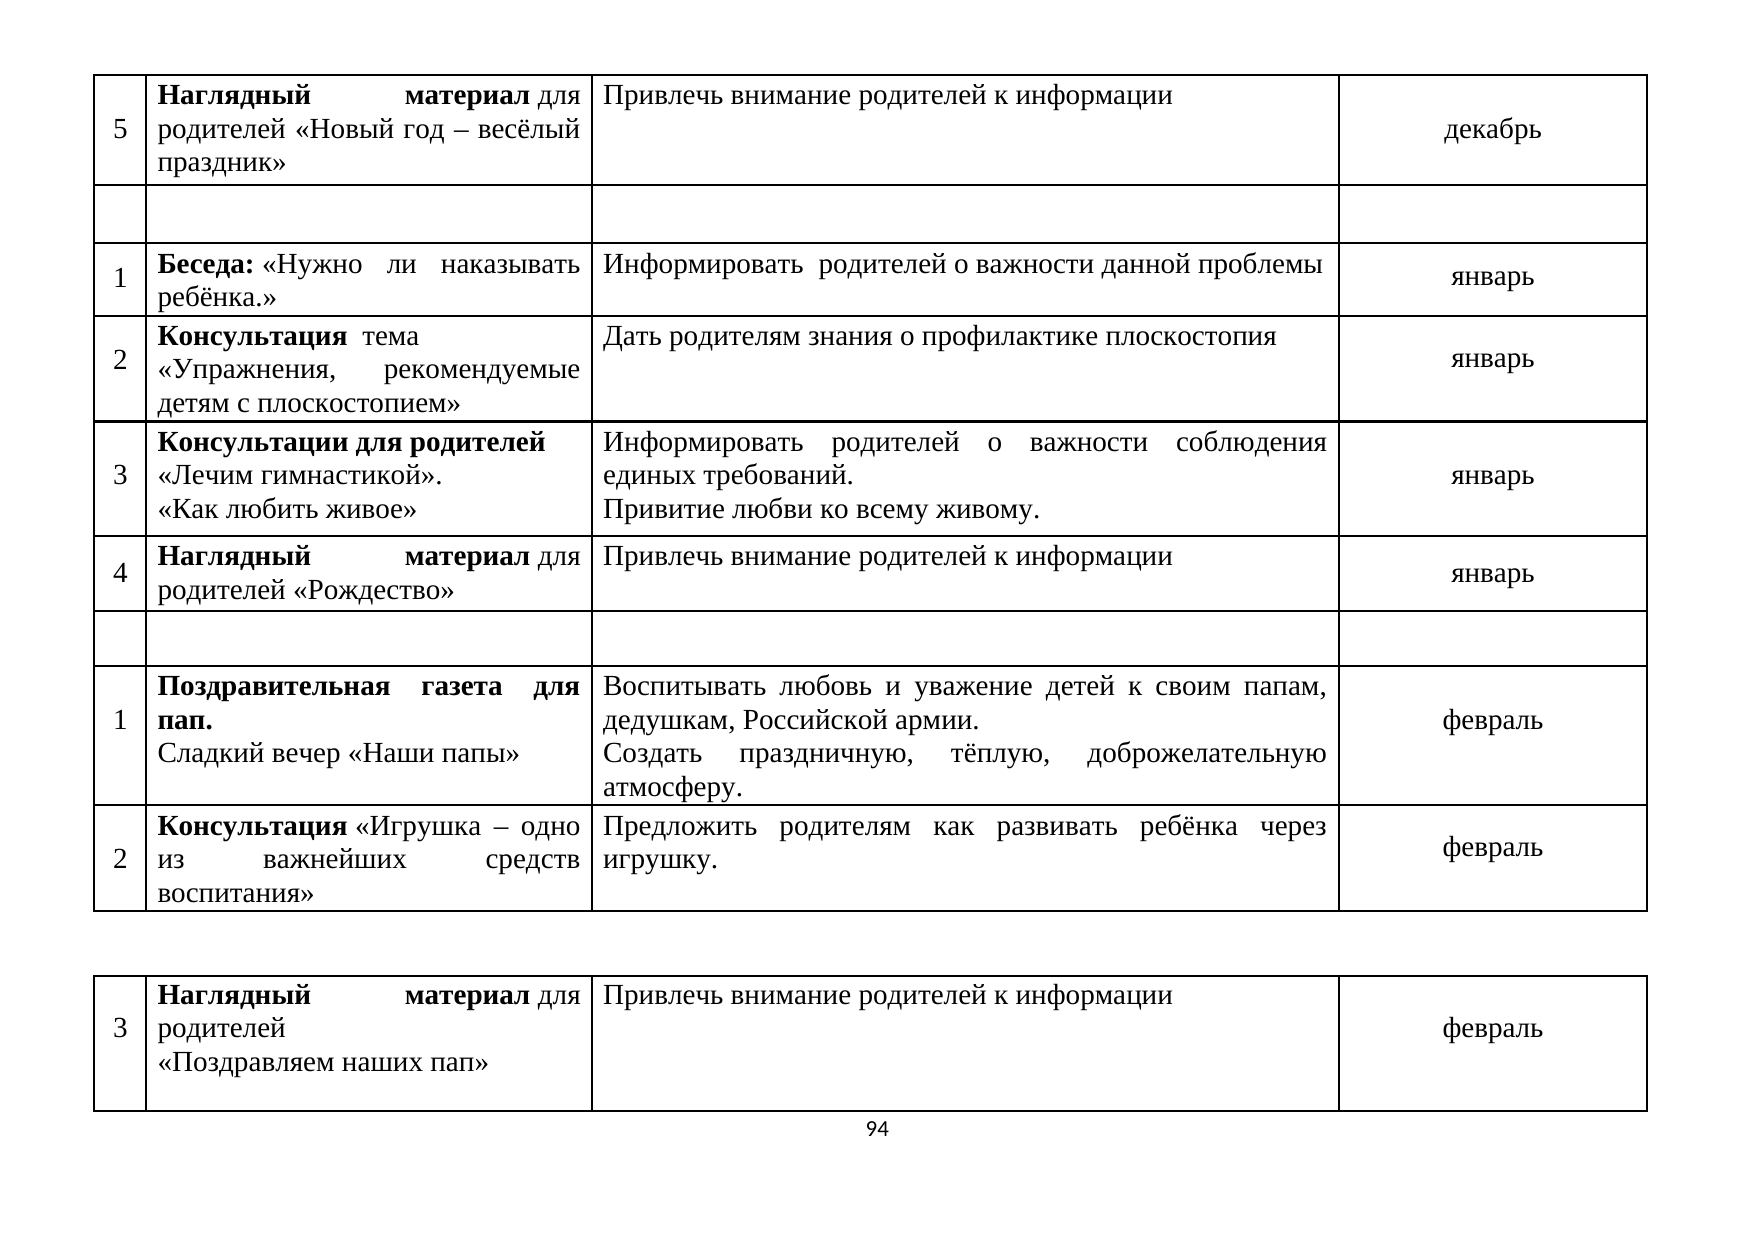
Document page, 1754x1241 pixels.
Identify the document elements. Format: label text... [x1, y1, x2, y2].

table_cell Воспитывать любовь и уважение детей к своим папам, дедушкам, Российской армии. Создать праздничную, тёплую, доброжелательную атмосферу. [593, 667, 1338, 804]
table_cell [1648, 804, 1652, 910]
table_cell [147, 186, 591, 242]
table_cell Информировать родителей о важности соблюдения единых требований. Привитие любви ко всему живому. [593, 423, 1338, 535]
table_cell февраль [1340, 806, 1646, 910]
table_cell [593, 977, 1338, 1110]
table_cell [1648, 315, 1652, 420]
table_cell [1648, 975, 1652, 1110]
table_cell [1340, 186, 1646, 242]
table_cell [1648, 420, 1652, 535]
table_cell январь [1340, 423, 1646, 535]
table_cell [1648, 535, 1652, 610]
table_cell Наглядный материал для родителей «Новый год – весёлый праздник» [147, 76, 591, 184]
table_cell январь [1340, 244, 1646, 314]
table_cell 5 [95, 76, 145, 184]
table_cell Предложить родителям как развивать ребёнка через игрушку. [593, 806, 1338, 910]
table_cell 1 [95, 667, 145, 804]
table_cell 2 [95, 806, 145, 910]
table_cell [1648, 242, 1652, 314]
table_cell февраль [1340, 667, 1646, 804]
table_cell 4 [95, 537, 145, 610]
table_cell январь [1340, 537, 1646, 610]
table_cell Беседа: «Нужно ли наказывать ребёнка.» [147, 244, 591, 314]
table_cell 1 [95, 244, 145, 314]
table_cell 2 [95, 317, 145, 420]
table_cell 3 [95, 423, 145, 535]
table_cell Консультация тема «Упражнения, рекомендуемые детям с плоскостопием» [147, 317, 591, 420]
table_cell [95, 186, 145, 242]
table_cell [1648, 665, 1652, 804]
table_cell февраль [1340, 977, 1646, 1110]
table_cell Поздравительная газета для пап. Сладкий вечер «Наши папы» [147, 667, 591, 804]
table_cell Привлечь внимание родителей к информации [593, 537, 1338, 610]
table_cell Консультация «Игрушка – одно из важнейших средств воспитания» [147, 806, 591, 910]
table_cell Информировать родителей о важности данной проблемы [593, 244, 1338, 314]
table_cell Наглядный материал для родителей «Рождество» [147, 537, 591, 610]
table_cell Привлечь внимание родителей к информации [593, 76, 1338, 184]
table_cell декабрь [1340, 76, 1646, 184]
table_cell [95, 612, 145, 665]
table_cell Консультации для родителей «Лечим гимнастикой». «Как любить живое» [147, 423, 591, 535]
table_cell Дать родителям знания о профилактике плоскостопия [593, 317, 1338, 420]
table_cell [593, 612, 1338, 665]
table_cell [593, 186, 1338, 242]
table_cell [147, 977, 591, 1110]
table_cell [1340, 612, 1646, 665]
table_cell январь [1340, 317, 1646, 420]
table_cell [94, 912, 99, 975]
table_cell [1648, 610, 1652, 665]
table_cell 3 [95, 977, 145, 1110]
table_cell [147, 612, 591, 665]
